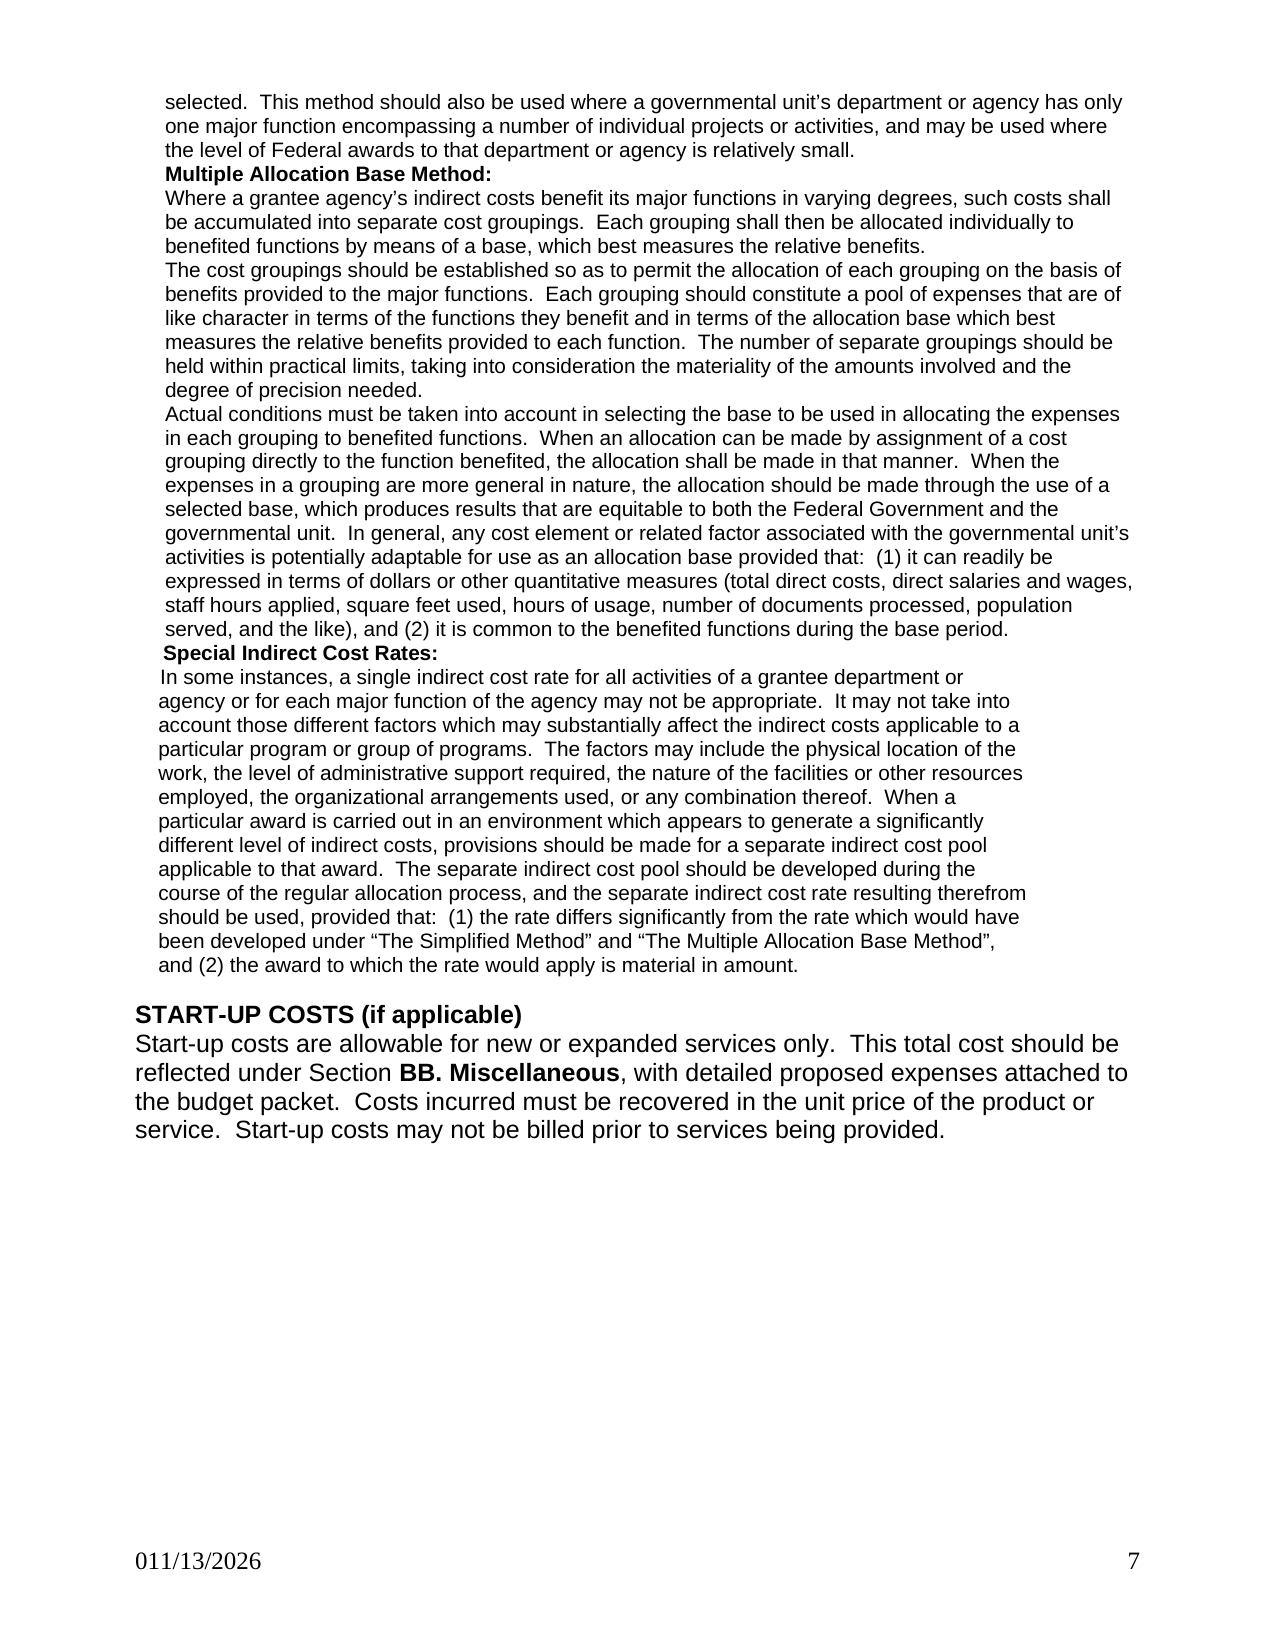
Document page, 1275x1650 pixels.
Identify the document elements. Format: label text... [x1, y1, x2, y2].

text Multiple Allocation Base Method: [165, 162, 1140, 186]
text applicable to that award. The separate indirect cost pool should be developed during the [135, 857, 1140, 881]
text account those different factors which may substantially affect the indirect costs applicable to a [135, 713, 1140, 737]
text work, the level of administrative support required, the nature of the facilities or other resources [135, 761, 1140, 785]
text In some instances, a single indirect cost rate for all activities of a grantee department or [135, 665, 1140, 689]
text Where a grantee agency’s indirect costs benefit its major functions in varying degrees, such costs shall be accumulated into separate cost groupings. Each grouping shall then be allocated individually to benefited functions by means of a base, which best measures the relative benefits. [165, 186, 1140, 258]
text employed, the organizational arrangements used, or any combination thereof. When a [135, 785, 1140, 809]
text should be used, provided that: (1) the rate differs significantly from the rate which would have [135, 904, 1140, 928]
text Special Indirect Cost Rates: [135, 641, 1140, 665]
text course of the regular allocation process, and the separate indirect cost rate resulting therefrom [135, 881, 1140, 904]
text different level of indirect costs, provisions should be made for a separate indirect cost pool [135, 833, 1140, 857]
text particular program or group of programs. The factors may include the physical location of the [135, 737, 1140, 761]
text been developed under “The Simplified Method” and “The Multiple Allocation Base Method”, [135, 928, 1140, 952]
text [165, 90, 1140, 162]
text particular award is carried out in an environment which appears to generate a significantly [135, 809, 1140, 833]
text Actual conditions must be taken into account in selecting the base to be used in allocating the expenses in each grouping to benefited functions. When an allocation can be made by assignment of a cost grouping directly to the function benefited, the allocation shall be made in that manner. When the expenses in a grouping are more general in nature, the allocation should be made through the use of a selected base, which produces results that are equitable to both the Federal Government and the governmental unit. In general, any cost element or related factor associated with the governmental unit’s activities is potentially adaptable for use as an allocation base provided that: (1) it can readily be expressed in terms of dollars or other quantitative measures (total direct costs, direct salaries and wages, staff hours applied, square feet used, hours of usage, number of documents processed, population served, and the like), and (2) it is common to the benefited functions during the base period. [165, 401, 1140, 641]
text Start-up costs are allowable for new or expanded services only. This total cost should be reflected under Section BB. Miscellaneous, with detailed proposed expenses attached to the budget packet. Costs incurred must be recovered in the unit price of the product or service. Start-up costs may not be billed prior to services being provided. [135, 1029, 1140, 1144]
text agency or for each major function of the agency may not be appropriate. It may not take into [135, 689, 1140, 713]
text and (2) the award to which the rate would apply is material in amount. [135, 952, 1140, 976]
text The cost groupings should be established so as to permit the allocation of each grouping on the basis of benefits provided to the major functions. Each grouping should constitute a pool of expenses that are of like character in terms of the functions they benefit and in terms of the allocation base which best measures the relative benefits provided to each function. The number of separate groupings should be held within practical limits, taking into consideration the materiality of the amounts involved and the degree of precision needed. [165, 258, 1140, 401]
text START-UP COSTS (if applicable) [135, 1000, 1140, 1029]
